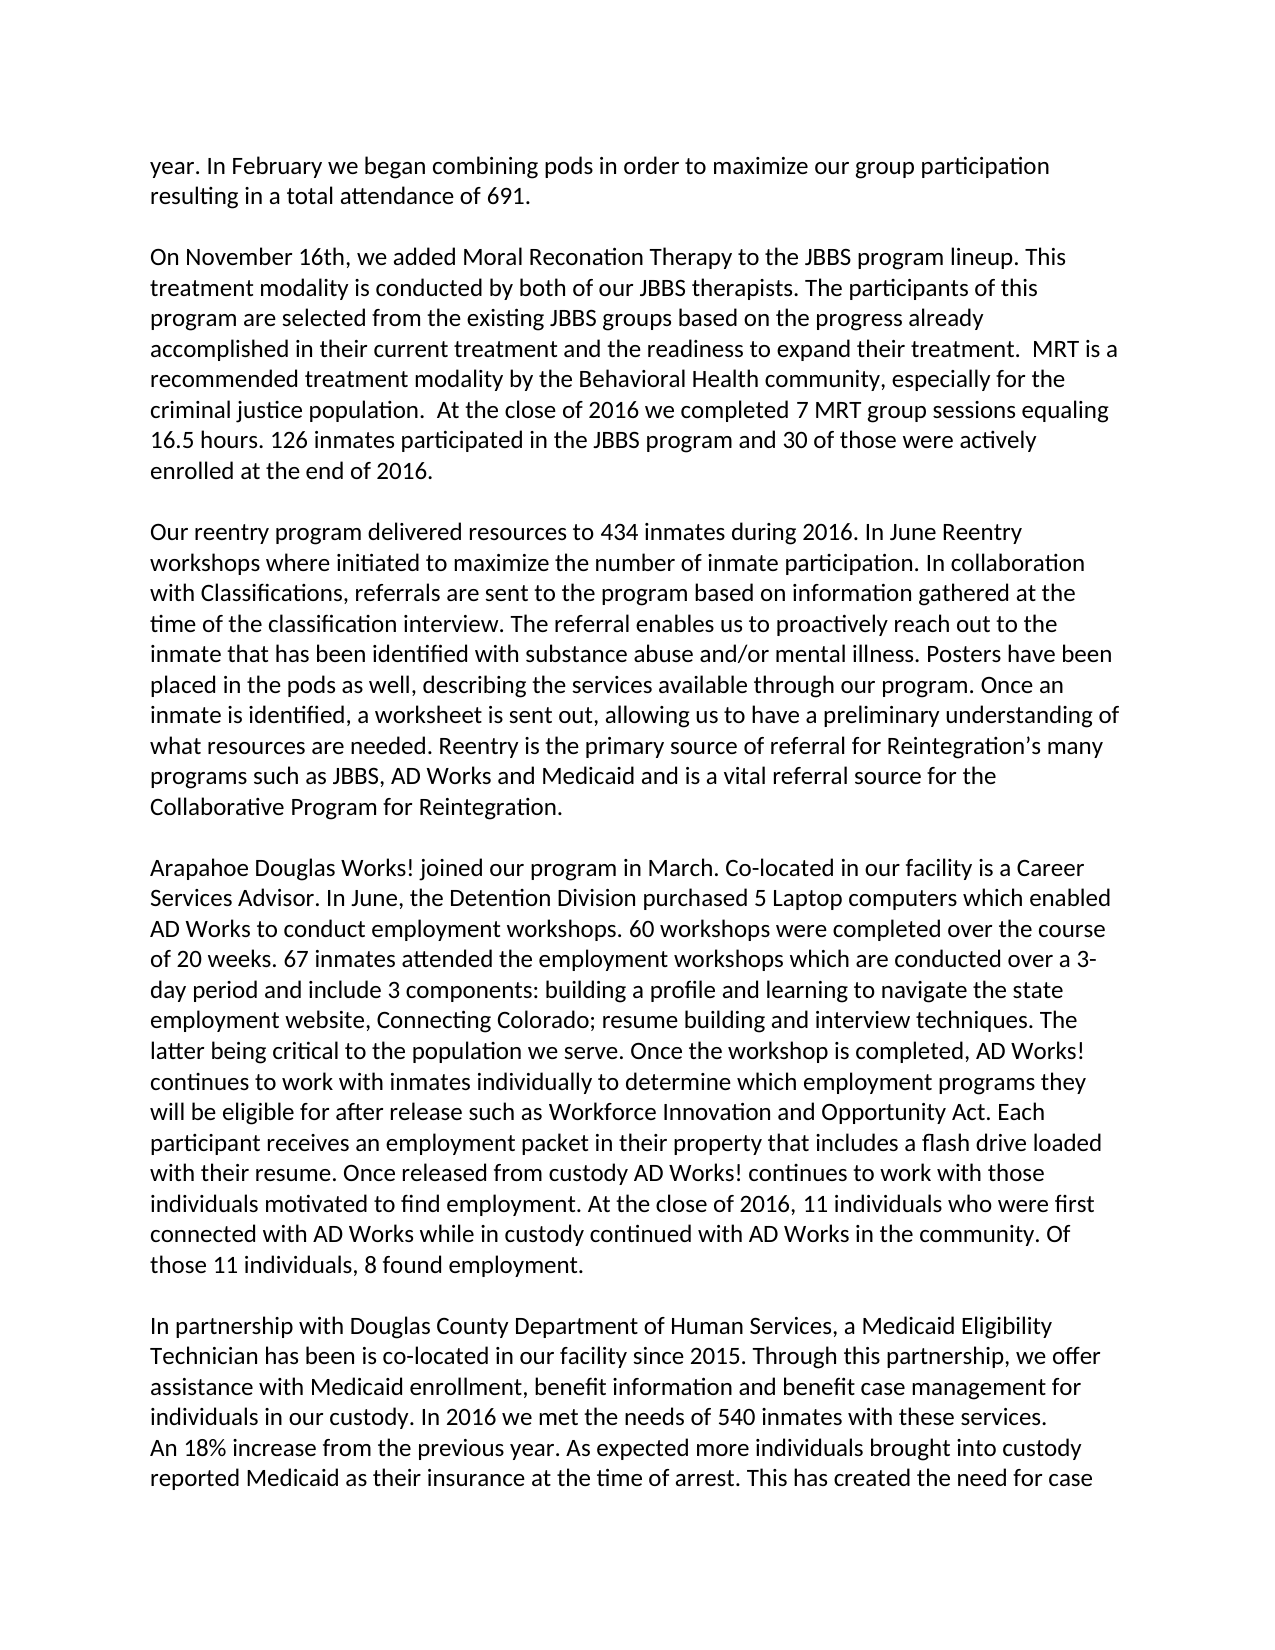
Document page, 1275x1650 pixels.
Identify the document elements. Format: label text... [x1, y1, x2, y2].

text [150, 1432, 1125, 1493]
text Our reentry program delivered resources to 434 inmates during 2016. In June Reentry workshops where initiated to maximize the number of inmate participation. In collaboration with Classifications, referrals are sent to the program based on information gathered at the time of the classification interview. The referral enables us to proactively reach out to the inmate that has been identified with substance abuse and/or mental illness. Posters have been placed in the pods as well, describing the services available through our program. Once an inmate is identified, a worksheet is sent out, allowing us to have a preliminary understanding of what resources are needed. Reentry is the primary source of referral for Reintegration’s many programs such as JBBS, AD Works and Medicaid and is a vital referral source for the Collaborative Program for Reintegration. [150, 516, 1125, 821]
text Arapahoe Douglas Works! joined our program in March. Co-located in our facility is a Career Services Advisor. In June, the Detention Division purchased 5 Laptop computers which enabled AD Works to conduct employment workshops. 60 workshops were completed over the course of 20 weeks. 67 inmates attended the employment workshops which are conducted over a 3-day period and include 3 components: building a profile and learning to navigate the state employment website, Connecting Colorado; resume building and interview techniques. The latter being critical to the population we serve. Once the workshop is completed, AD Works! continues to work with inmates individually to determine which employment programs they will be eligible for after release such as Workforce Innovation and Opportunity Act. Each participant receives an employment packet in their property that includes a flash drive loaded with their resume. Once released from custody AD Works! continues to work with those individuals motivated to find employment. At the close of 2016, 11 individuals who were first connected with AD Works while in custody continued with AD Works in the community. Of those 11 individuals, 8 found employment. [150, 852, 1125, 1279]
text On November 16th, we added Moral Reconation Therapy to the JBBS program lineup. This treatment modality is conducted by both of our JBBS therapists. The participants of this program are selected from the existing JBBS groups based on the progress already accomplished in their current treatment and the readiness to expand their treatment. MRT is a recommended treatment modality by the Behavioral Health community, especially for the criminal justice population. At the close of 2016 we completed 7 MRT group sessions equaling 16.5 hours. 126 inmates participated in the JBBS program and 30 of those were actively enrolled at the end of 2016. [150, 242, 1125, 486]
text In partnership with Douglas County Department of Human Services, a Medicaid Eligibility Technician has been is co-located in our facility since 2015. Through this partnership, we offer assistance with Medicaid enrollment, benefit information and benefit case management for individuals in our custody. In 2016 we met the needs of 540 inmates with these services. [150, 1310, 1125, 1432]
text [150, 150, 1125, 211]
